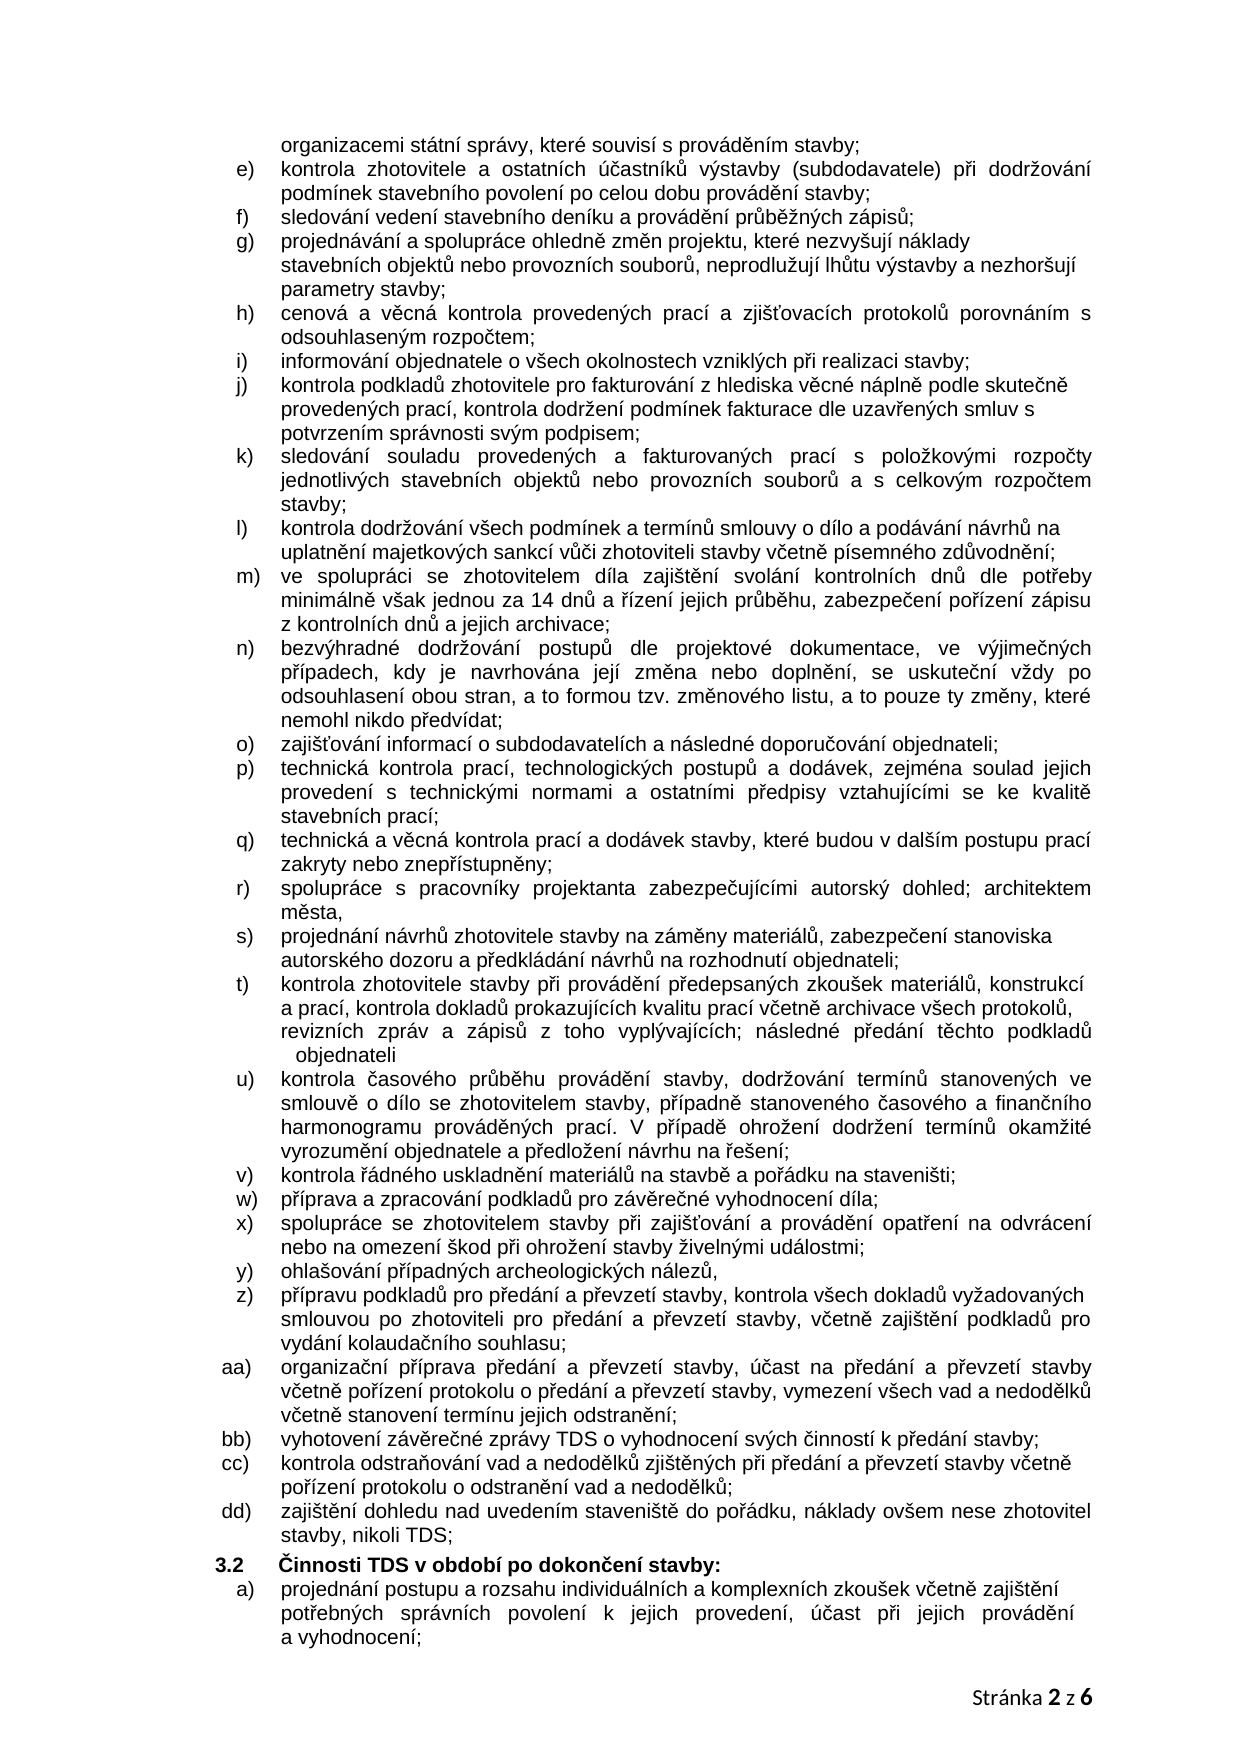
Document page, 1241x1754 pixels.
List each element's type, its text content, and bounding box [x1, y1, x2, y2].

list parametry stavby; [281, 277, 1093, 301]
list organizační příprava předání a převzetí stavby, účast na předání a převzetí stavby včetně pořízení protokolu o předání a převzetí stavby, vymezení všech vad a nedodělků včetně stanovení termínu jejich odstranění; [221, 1355, 1093, 1427]
list organizacemi státní správy, které souvisí s prováděním stavby; [281, 133, 1093, 157]
list ohlašování případných archeologických nálezů, [236, 1259, 1093, 1283]
list ve spolupráci se zhotovitelem díla zajištění svolání kontrolních dnů dle potřeby minimálně však jednou za 14 dnů a řízení jejich průběhu, zabezpečení pořízení zápisu z kontrolních dnů a jejich archivace; [236, 564, 1093, 636]
list cenová a věcná kontrola provedených prací a zjišťovacích protokolů porovnáním s odsouhlaseným rozpočtem; [236, 301, 1093, 348]
list kontrola časového průběhu provádění stavby, dodržování termínů stanovených ve smlouvě o dílo se zhotovitelem stavby, případně stanoveného časového a finančního harmonogramu prováděných prací. V případě ohrožení dodržení termínů okamžité vyrozumění objednatele a předložení návrhu na řešení; [236, 1067, 1093, 1163]
list autorského dozoru a předkládání návrhů na rozhodnutí objednateli; [281, 947, 1093, 971]
list spolupráce se zhotovitelem stavby při zajišťování a provádění opatření na odvrácení nebo na omezení škod při ohrožení stavby živelnými událostmi; [236, 1211, 1093, 1259]
list přípravu podkladů pro předání a převzetí stavby, kontrola všech dokladů vyžadovaných [236, 1283, 1093, 1307]
list kontrola podkladů zhotovitele pro fakturování z hlediska věcné náplně podle skutečně [236, 372, 1093, 396]
list projednávání a spolupráce ohledně změn projektu, které nezvyšují náklady [236, 229, 1093, 253]
list spolupráce s pracovníky projektanta zabezpečujícími autorský dohled; architektem města, [236, 876, 1093, 923]
list vyhotovení závěrečné zprávy TDS o vyhodnocení svých činností k předání stavby; [221, 1427, 1093, 1451]
list technická kontrola prací, technologických postupů a dodávek, zejména soulad jejich provedení s technickými normami a ostatními předpisy vztahujícími se ke kvalitě stavebních prací; [236, 756, 1093, 828]
text potřebných správních povolení k jejich provedení, účast při jejich provádění a vyhodnocení; [281, 1601, 1093, 1648]
text pořízení protokolu o odstranění vad a nedodělků; [281, 1474, 1093, 1498]
text smlouvou po zhotoviteli pro předání a převzetí stavby, včetně zajištění podkladů pro vydání kolaudačního souhlasu; [281, 1307, 1093, 1355]
list projednání postupu a rozsahu individuálních a komplexních zkoušek včetně zajištění [236, 1577, 1093, 1601]
list kontrola odstraňování vad a nedodělků zjištěných při předání a převzetí stavby včetně [221, 1451, 1093, 1474]
list zajišťování informací o subdodavatelích a následné doporučování objednateli; [236, 732, 1093, 756]
list kontrola zhotovitele stavby při provádění předepsaných zkoušek materiálů, konstrukcí a prací, kontrola dokladů prokazujících kvalitu prací včetně archivace všech protokolů, [236, 971, 1093, 1019]
list technická a věcná kontrola prací a dodávek stavby, které budou v dalším postupu prací zakryty nebo znepřístupněny; [236, 828, 1093, 876]
list zajištění dohledu nad uvedením staveniště do pořádku, náklady ovšem nese zhotovitel stavby, nikoli TDS; [221, 1498, 1093, 1546]
list kontrola řádného uskladnění materiálů na stavbě a pořádku na staveništi; [236, 1163, 1093, 1187]
list stavebních objektů nebo provozních souborů, neprodlužují lhůtu výstavby a nezhoršují [281, 253, 1093, 277]
list sledování vedení stavebního deníku a provádění průběžných zápisů; [236, 205, 1093, 229]
list kontrola dodržování všech podmínek a termínů smlouvy o dílo a podávání návrhů na [236, 516, 1093, 540]
list informování objednatele o všech okolnostech vzniklých při realizaci stavby; [236, 348, 1093, 372]
text 3.2 Činnosti TDS v období po dokončení stavby: [215, 1553, 1093, 1577]
list provedených prací, kontrola dodržení podmínek fakturace dle uzavřených smluv s [281, 396, 1093, 420]
list kontrola zhotovitele a ostatních účastníků výstavby (subdodavatele) při dodržování podmínek stavebního povolení po celou dobu provádění stavby; [236, 157, 1093, 205]
list bezvýhradné dodržování postupů dle projektové dokumentace, ve výjimečných případech, kdy je navrhována její změna nebo doplnění, se uskuteční vždy po odsouhlasení obou stran, a to formou tzv. změnového listu, a to pouze ty změny, které nemohl nikdo předvídat; [236, 636, 1093, 732]
list sledování souladu provedených a fakturovaných prací s položkovými rozpočty jednotlivých stavebních objektů nebo provozních souborů a s celkovým rozpočtem stavby; [236, 444, 1093, 516]
list příprava a zpracování podkladů pro závěrečné vyhodnocení díla; [236, 1187, 1093, 1211]
text revizních zpráv a zápisů z toho vyplývajících; následné předání těchto podkladů objednateli [281, 1019, 1093, 1067]
list potvrzením správnosti svým podpisem; [281, 420, 1093, 444]
list uplatnění majetkových sankcí vůči zhotoviteli stavby včetně písemného zdůvodnění; [281, 540, 1093, 564]
list projednání návrhů zhotovitele stavby na záměny materiálů, zabezpečení stanoviska [236, 923, 1093, 947]
